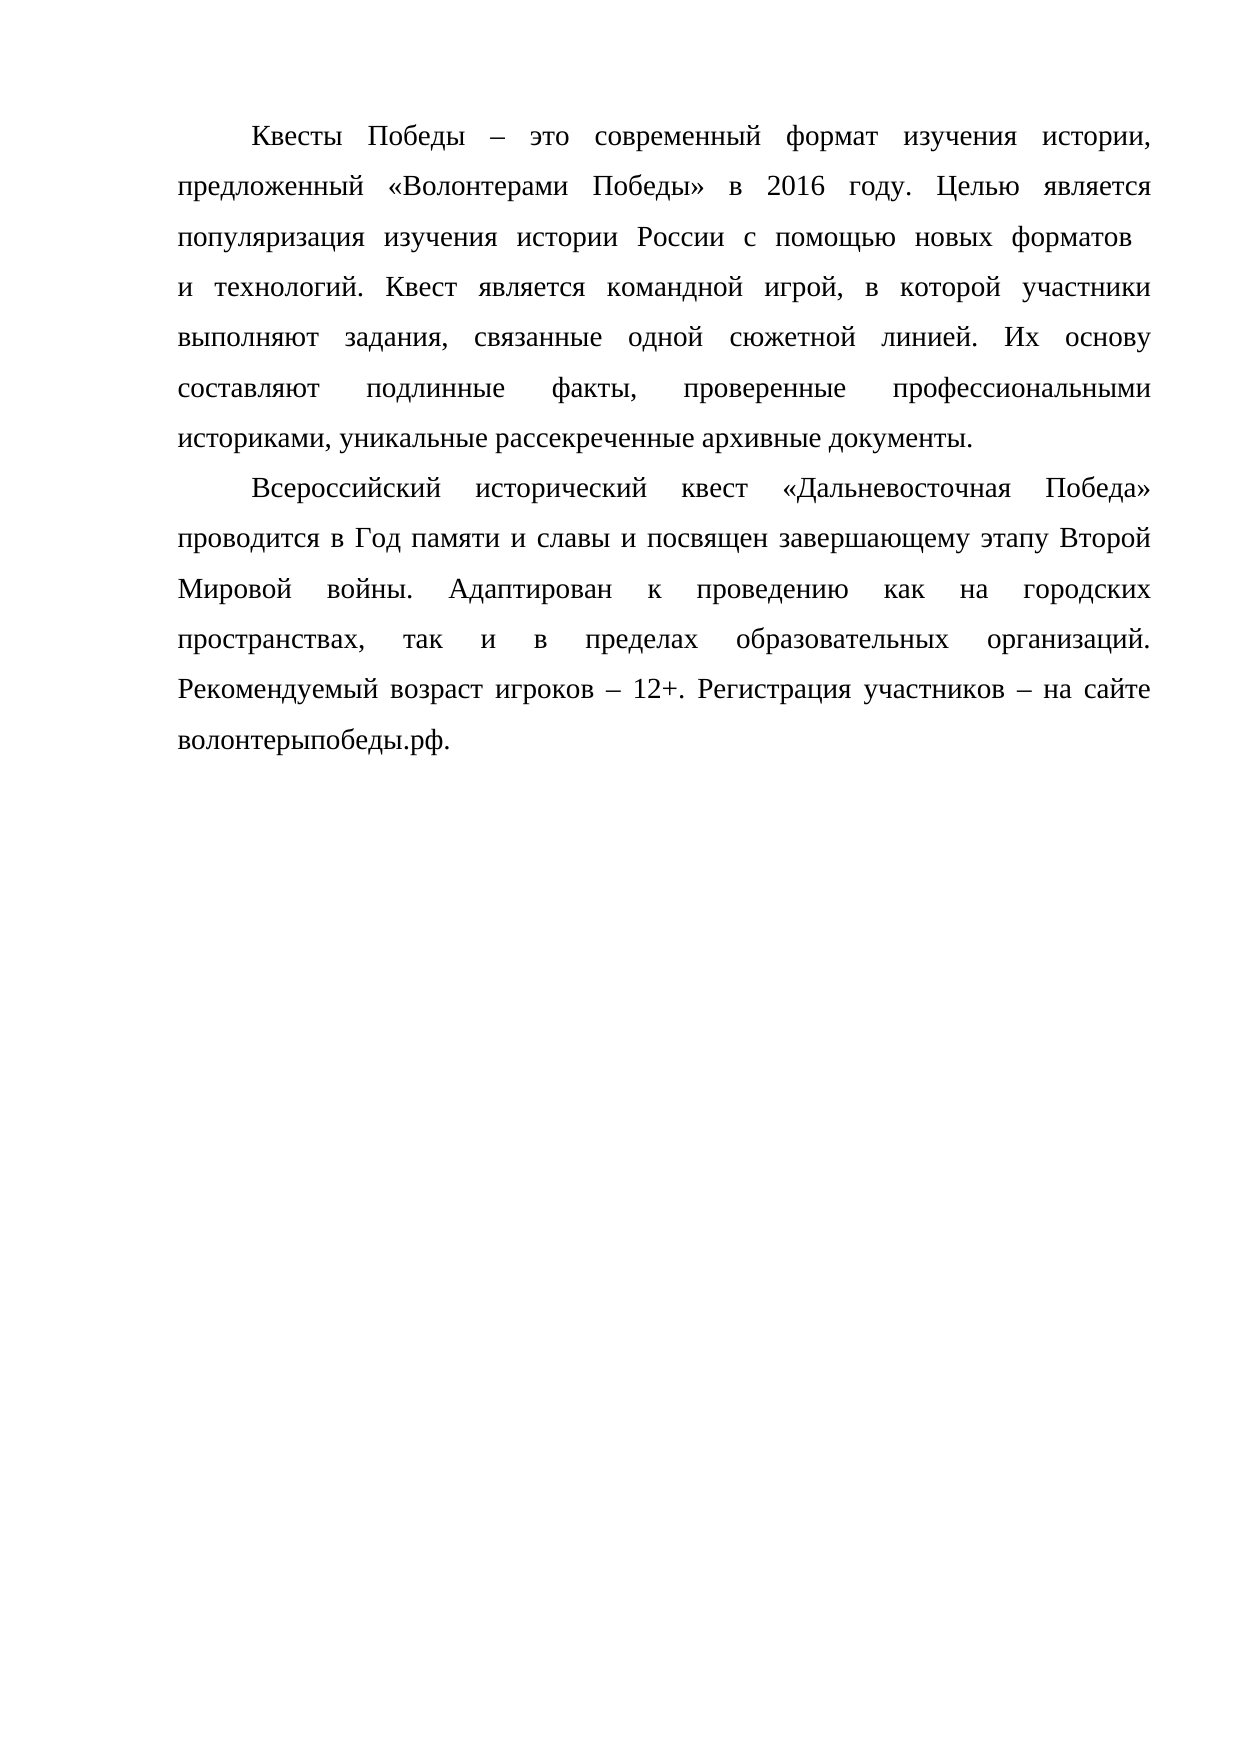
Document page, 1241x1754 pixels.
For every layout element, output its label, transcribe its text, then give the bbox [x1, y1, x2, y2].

text Всероссийский исторический квест «Дальневосточная Победа» проводится в Год памяти и славы и посвящен завершающему этапу Второй Мировой войны. Адаптирован к проведению как на городских пространствах, так и в пределах образовательных организаций. Рекомендуемый возраст игроков – 12+. Регистрация участников – на сайте волонтерыпобеды.рф. [177, 470, 1152, 755]
text Квесты Победы – это современный формат изучения истории, предложенный «Волонтерами Победы» в 2016 году. Целью является популяризация изучения истории России с помощью новых форматов и технологий. Квест является командной игрой, в которой участники выполняют задания, связанные одной сюжетной линией. Их основу составляют подлинные факты, проверенные профессиональными историками, уникальные рассекреченные архивные документы. [177, 118, 1152, 453]
